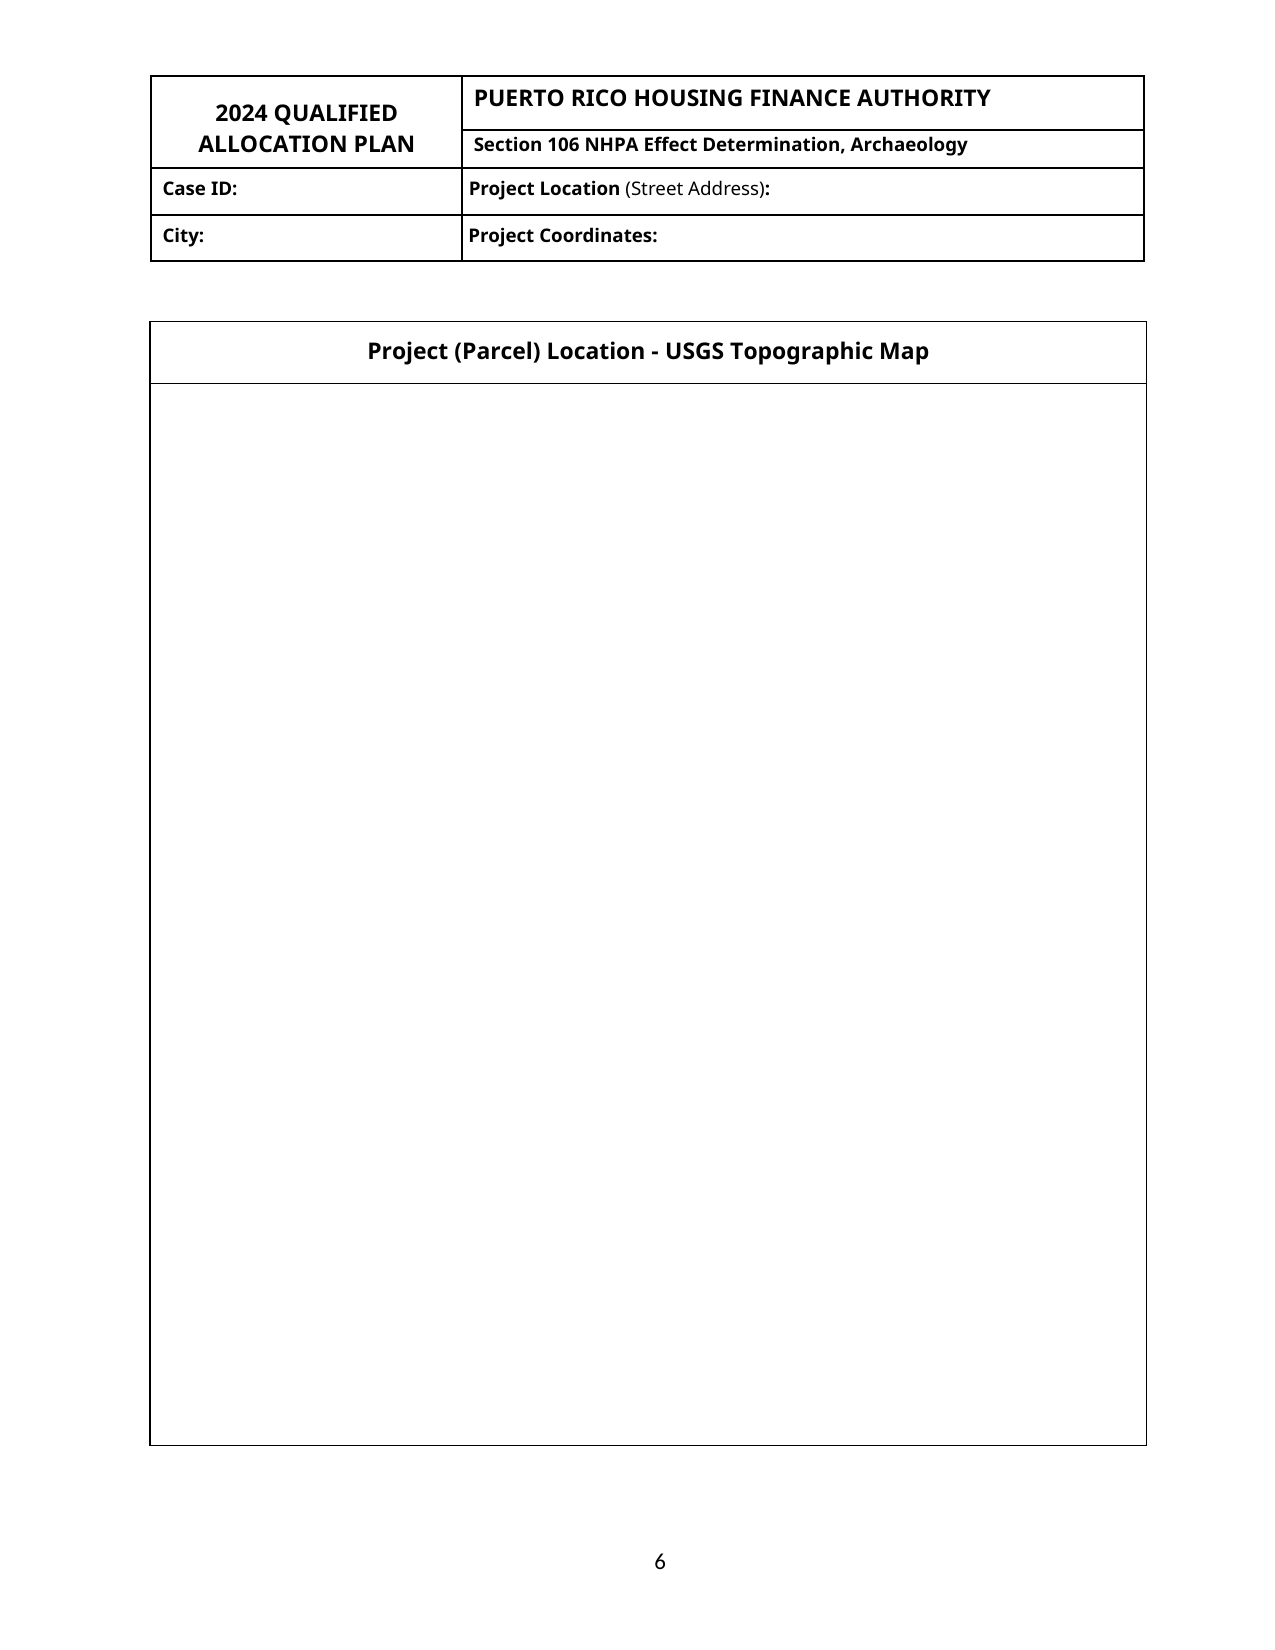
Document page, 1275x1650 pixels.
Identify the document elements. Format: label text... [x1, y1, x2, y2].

table_header Project (Parcel) Location - USGS Topographic Map [151, 322, 1146, 382]
table_cell [151, 384, 1146, 1444]
